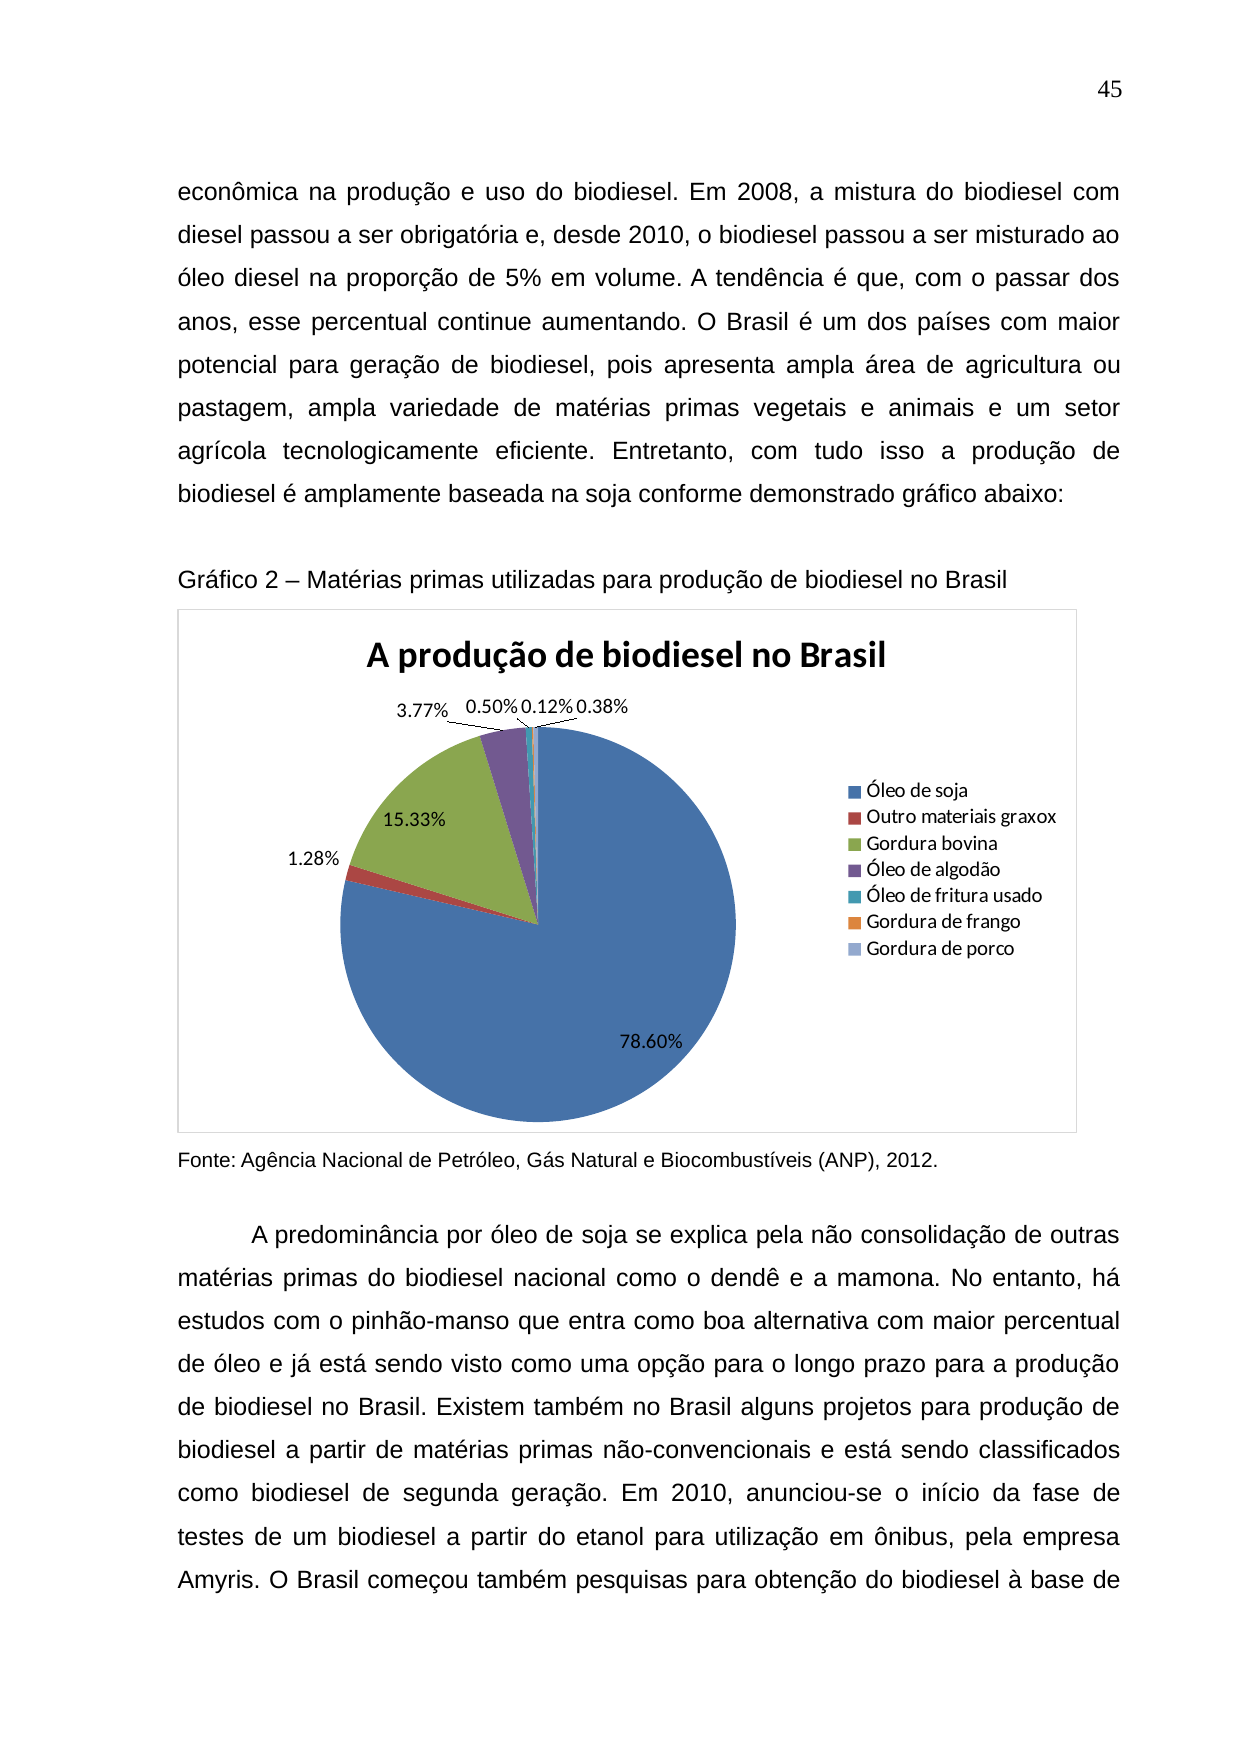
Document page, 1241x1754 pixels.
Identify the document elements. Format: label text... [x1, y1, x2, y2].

text Gráfico 2 – Matérias primas utilizadas para produção de biodiesel no Brasil [177, 565, 1122, 594]
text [177, 177, 1122, 508]
text Fonte: Agência Nacional de Petróleo, Gás Natural e Biocombustíveis (ANP), 2012. [177, 1148, 1122, 1172]
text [177, 1220, 1122, 1593]
